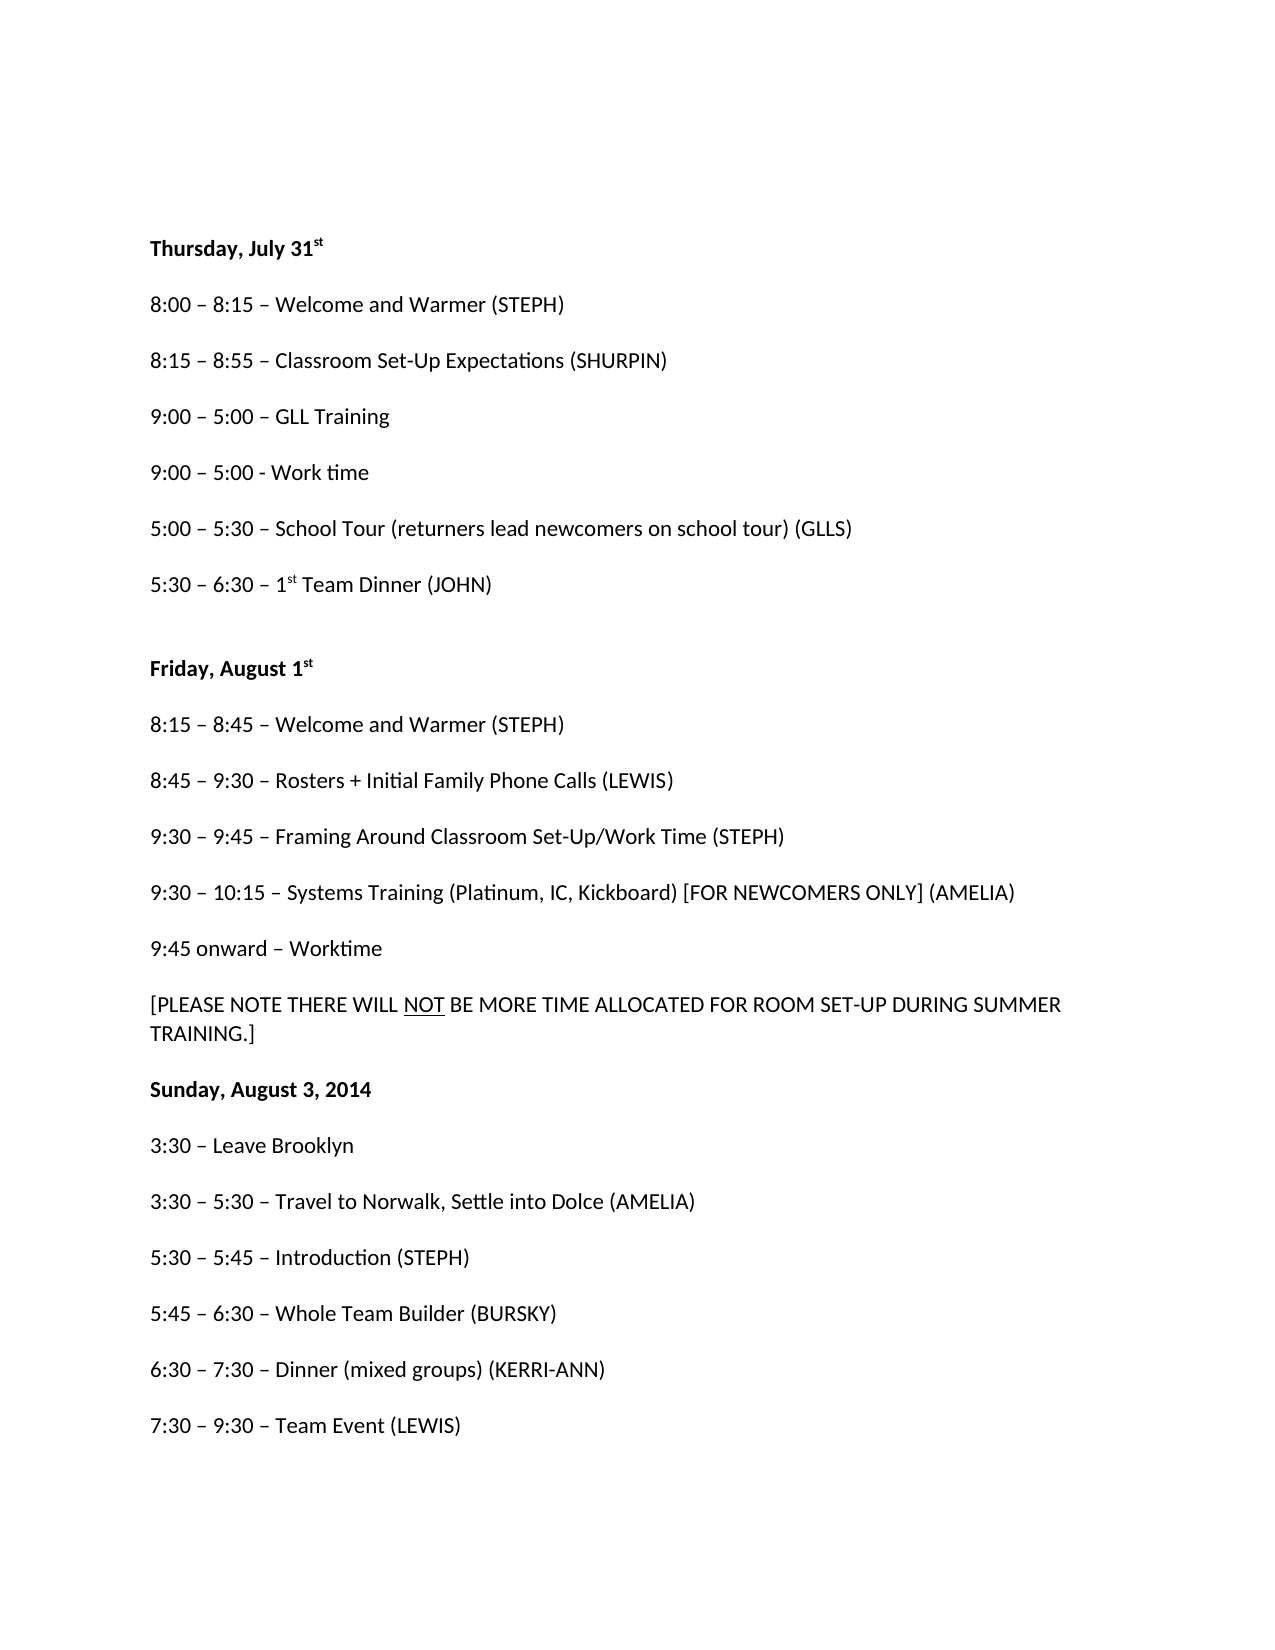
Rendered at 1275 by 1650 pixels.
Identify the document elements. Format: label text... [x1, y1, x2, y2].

text 8:15 – 8:55 – Classroom Set-Up Expectations (SHURPIN) [150, 346, 1125, 374]
text 9:00 – 5:00 – GLL Training [150, 402, 1125, 430]
text 8:45 – 9:30 – Rosters + Initial Family Phone Calls (LEWIS) [150, 766, 1125, 794]
text 3:30 – 5:30 – Travel to Norwalk, Settle into Dolce (AMELIA) [150, 1187, 1125, 1215]
text 5:00 – 5:30 – School Tour (returners lead newcomers on school tour) (GLLS) [150, 514, 1125, 542]
text 8:00 – 8:15 – Welcome and Warmer (STEPH) [150, 290, 1125, 318]
text 6:30 – 7:30 – Dinner (mixed groups) (KERRI-ANN) [150, 1355, 1125, 1383]
text [PLEASE NOTE THERE WILL NOT BE MORE TIME ALLOCATED FOR ROOM SET-UP DURING SUMMER TRAINING.] [150, 991, 1125, 1047]
text 3:30 – Leave Brooklyn [150, 1131, 1125, 1159]
text 5:45 – 6:30 – Whole Team Builder (BURSKY) [150, 1299, 1125, 1327]
text 5:30 – 5:45 – Introduction (STEPH) [150, 1243, 1125, 1271]
text 7:30 – 9:30 – Team Event (LEWIS) [150, 1411, 1125, 1439]
text Friday, August 1st [150, 654, 1125, 682]
text 9:45 onward – Worktime [150, 934, 1125, 963]
text 9:00 – 5:00 - Work time [150, 458, 1125, 486]
text 8:15 – 8:45 – Welcome and Warmer (STEPH) [150, 710, 1125, 738]
text Thursday, July 31st [150, 234, 1125, 262]
text 9:30 – 10:15 – Systems Training (Platinum, IC, Kickboard) [FOR NEWCOMERS ONLY] (AMELIA) [150, 878, 1125, 907]
text 9:30 – 9:45 – Framing Around Classroom Set-Up/Work Time (STEPH) [150, 822, 1125, 851]
text 5:30 – 6:30 – 1st Team Dinner (JOHN) [150, 570, 1125, 598]
text Sunday, August 3, 2014 [150, 1075, 1125, 1103]
